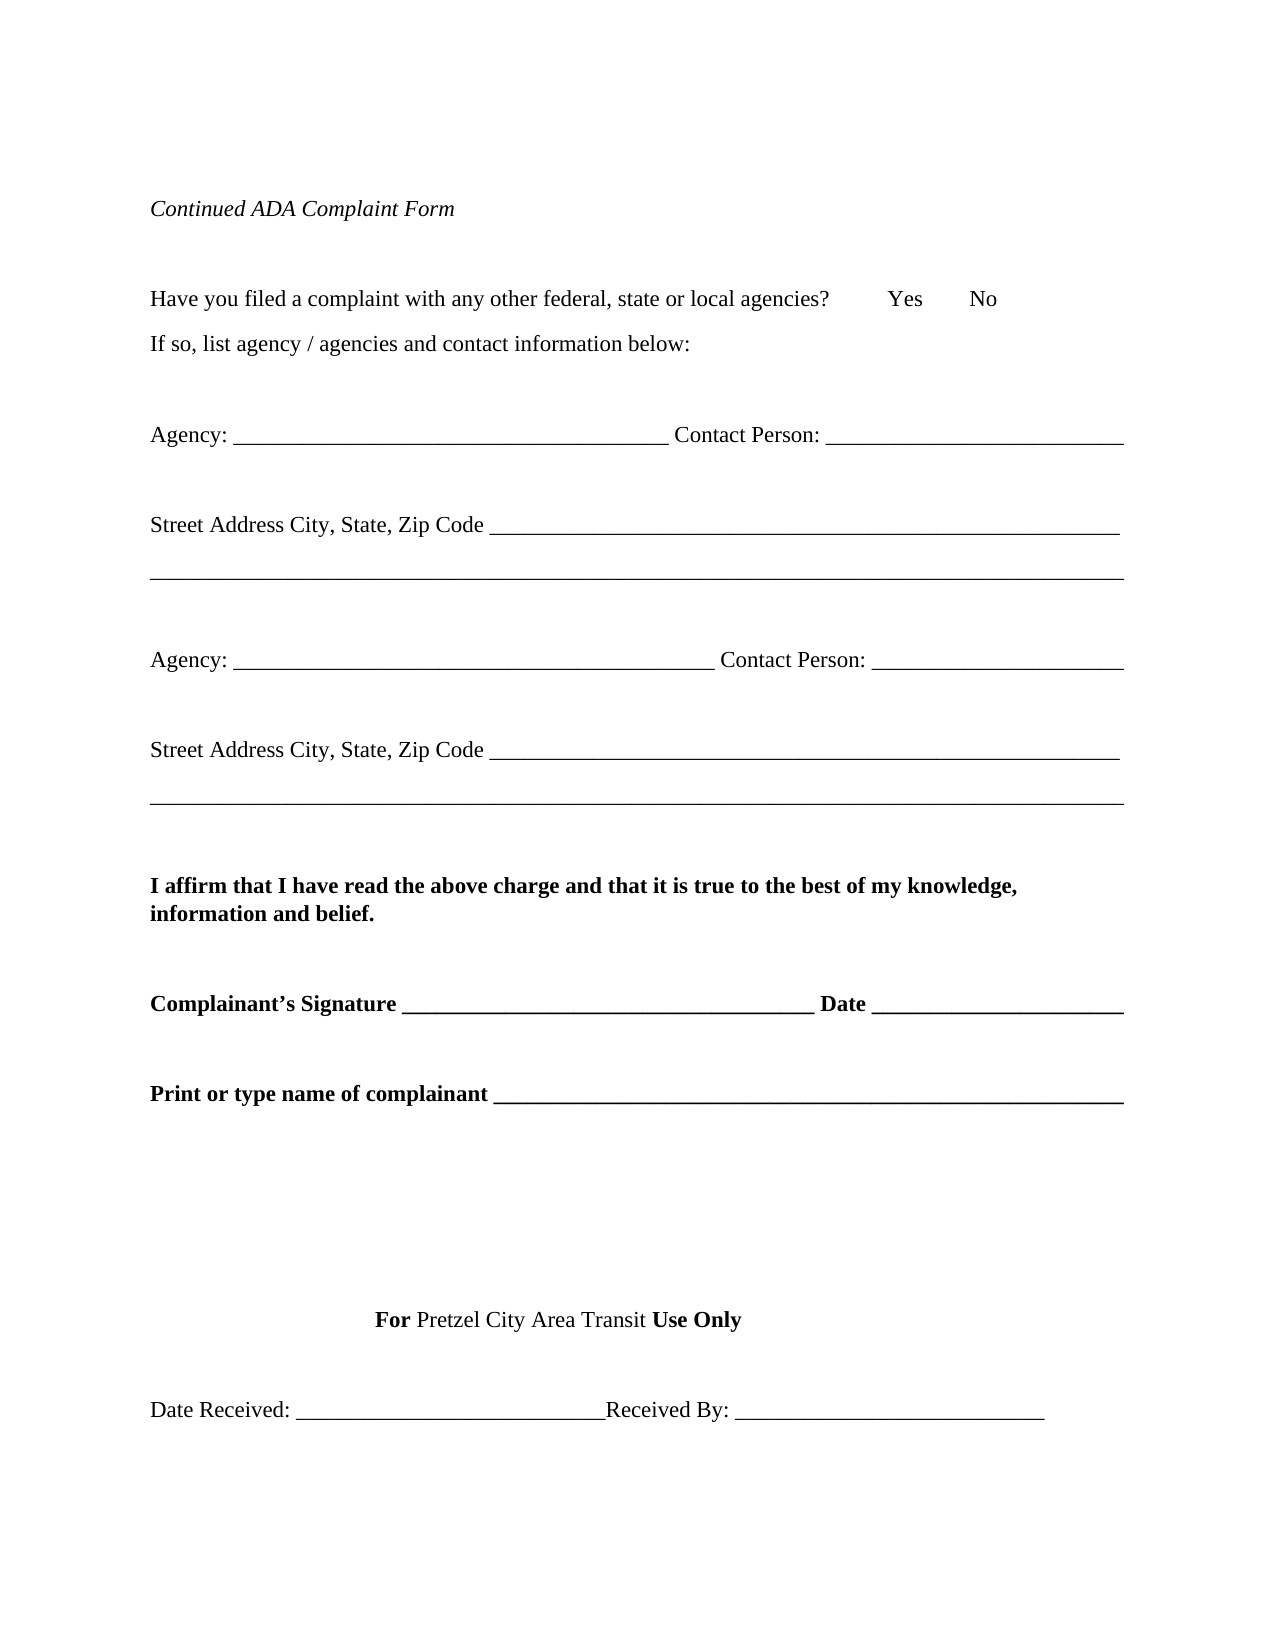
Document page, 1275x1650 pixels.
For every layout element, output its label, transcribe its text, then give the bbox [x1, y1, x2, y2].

text Continued ADA Complaint Form [150, 195, 1125, 221]
text _____________________________________________________________________________________ [150, 781, 1125, 808]
text For Pretzel City Area Transit Use Only [300, 1306, 1125, 1332]
text Agency: ______________________________________ Contact Person: __________________________ [150, 421, 1125, 447]
text Street Address City, State, Zip Code _______________________________________________________ [150, 511, 1125, 537]
text Agency: __________________________________________ Contact Person: ______________________ [150, 646, 1125, 672]
text If so, list agency / agencies and contact information below: [150, 330, 1125, 357]
text I affirm that I have read the above charge and that it is true to the best of my knowledge, information and belief. [150, 872, 1125, 926]
text Have you filed a complaint with any other federal, state or local agencies?  Yes  No [150, 285, 1125, 312]
text _____________________________________________________________________________________ [150, 556, 1125, 582]
text Print or type name of complainant _______________________________________________________ [150, 1081, 1125, 1107]
text Street Address City, State, Zip Code _______________________________________________________ [150, 736, 1125, 763]
text Complainant’s Signature ____________________________________ Date ______________________ [150, 990, 1125, 1017]
text Date Received: ___________________________Received By: ___________________________ [150, 1396, 1125, 1423]
